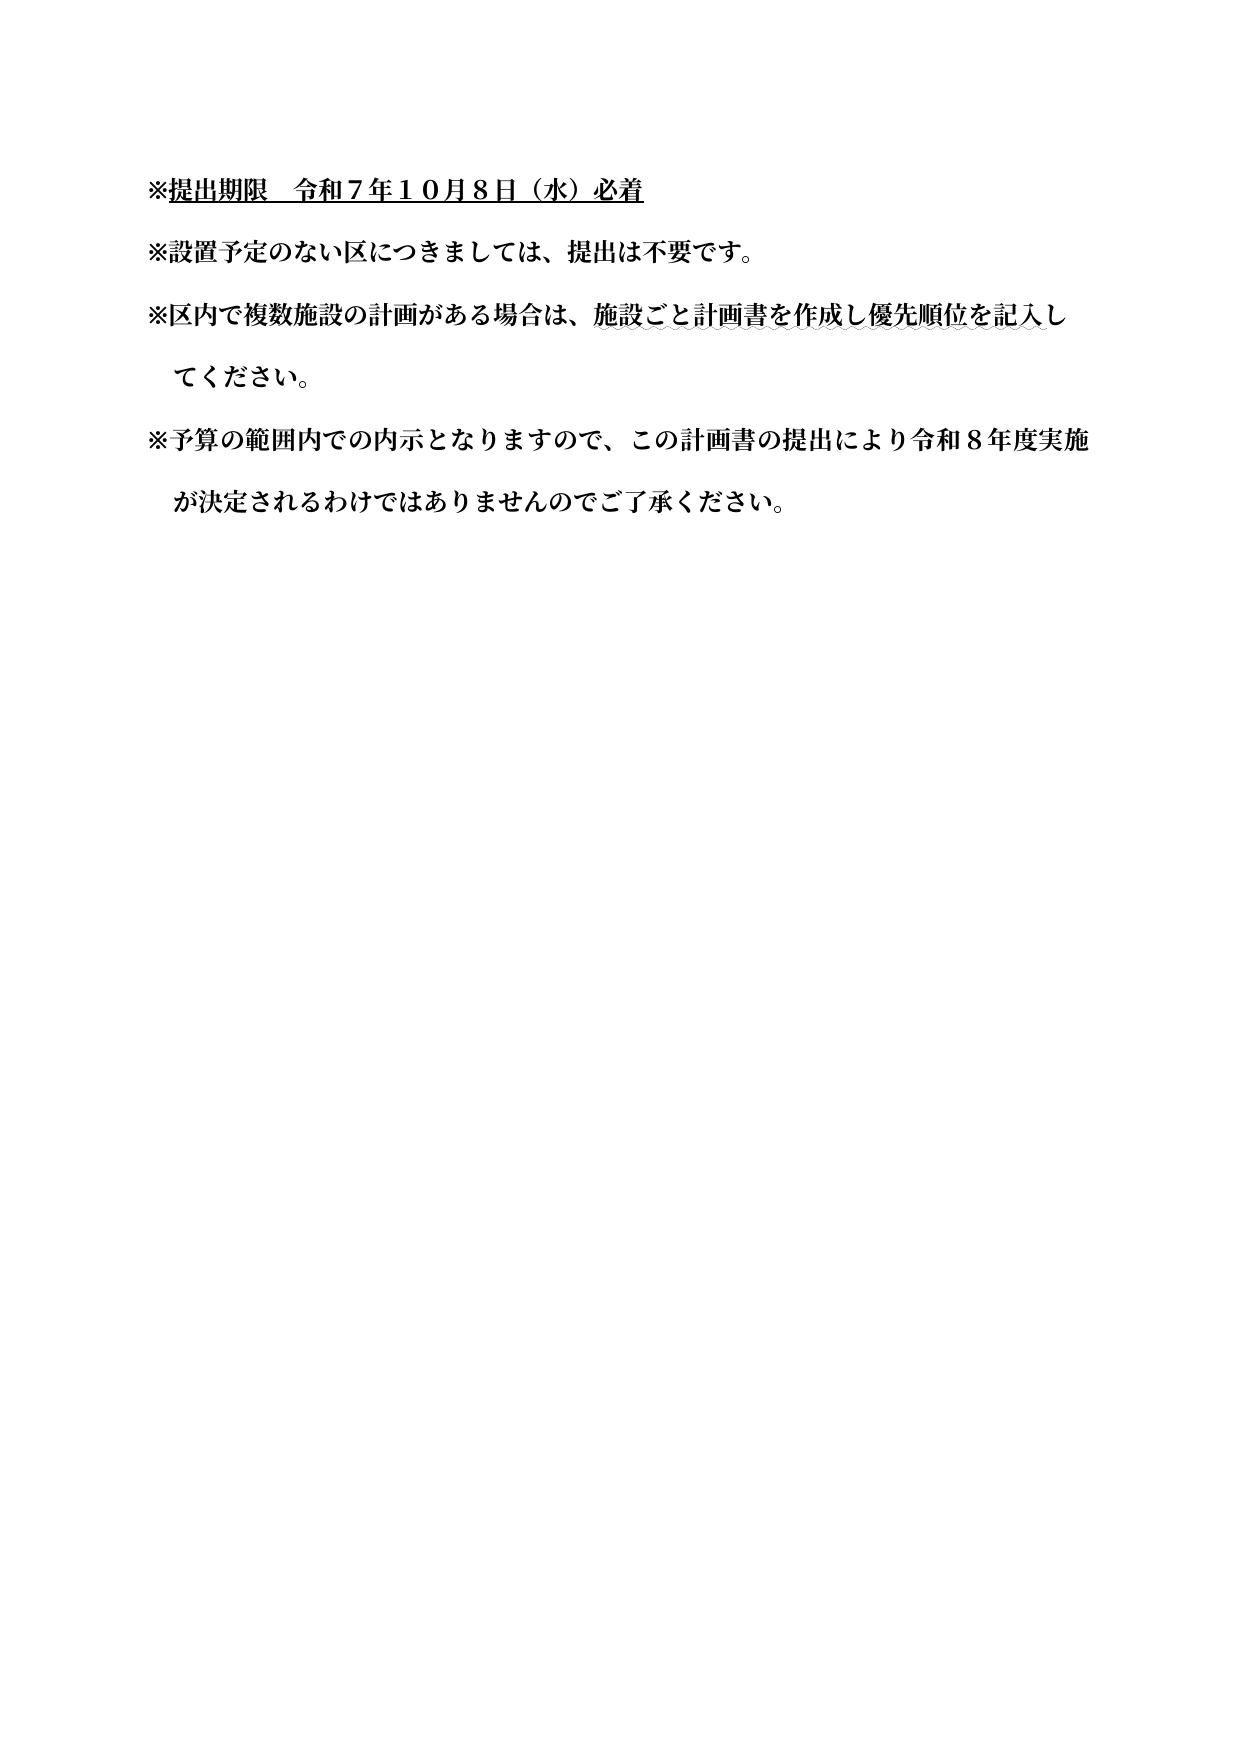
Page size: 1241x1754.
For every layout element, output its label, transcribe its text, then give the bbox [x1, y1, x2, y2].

text ※区内で複数施設の計画がある場合は、施設ごと計画書を作成し優先順位を記入してください。 [148, 282, 1092, 407]
text ※提出期限 令和７年１０月８日（水）必着 [148, 157, 1092, 220]
text ※予算の範囲内での内示となりますので、この計画書の提出により令和８年度実施が決定されるわけではありませんのでご了承ください。 [148, 407, 1092, 532]
text ※設置予定のない区につきましては、提出は不要です。 [148, 220, 1092, 282]
